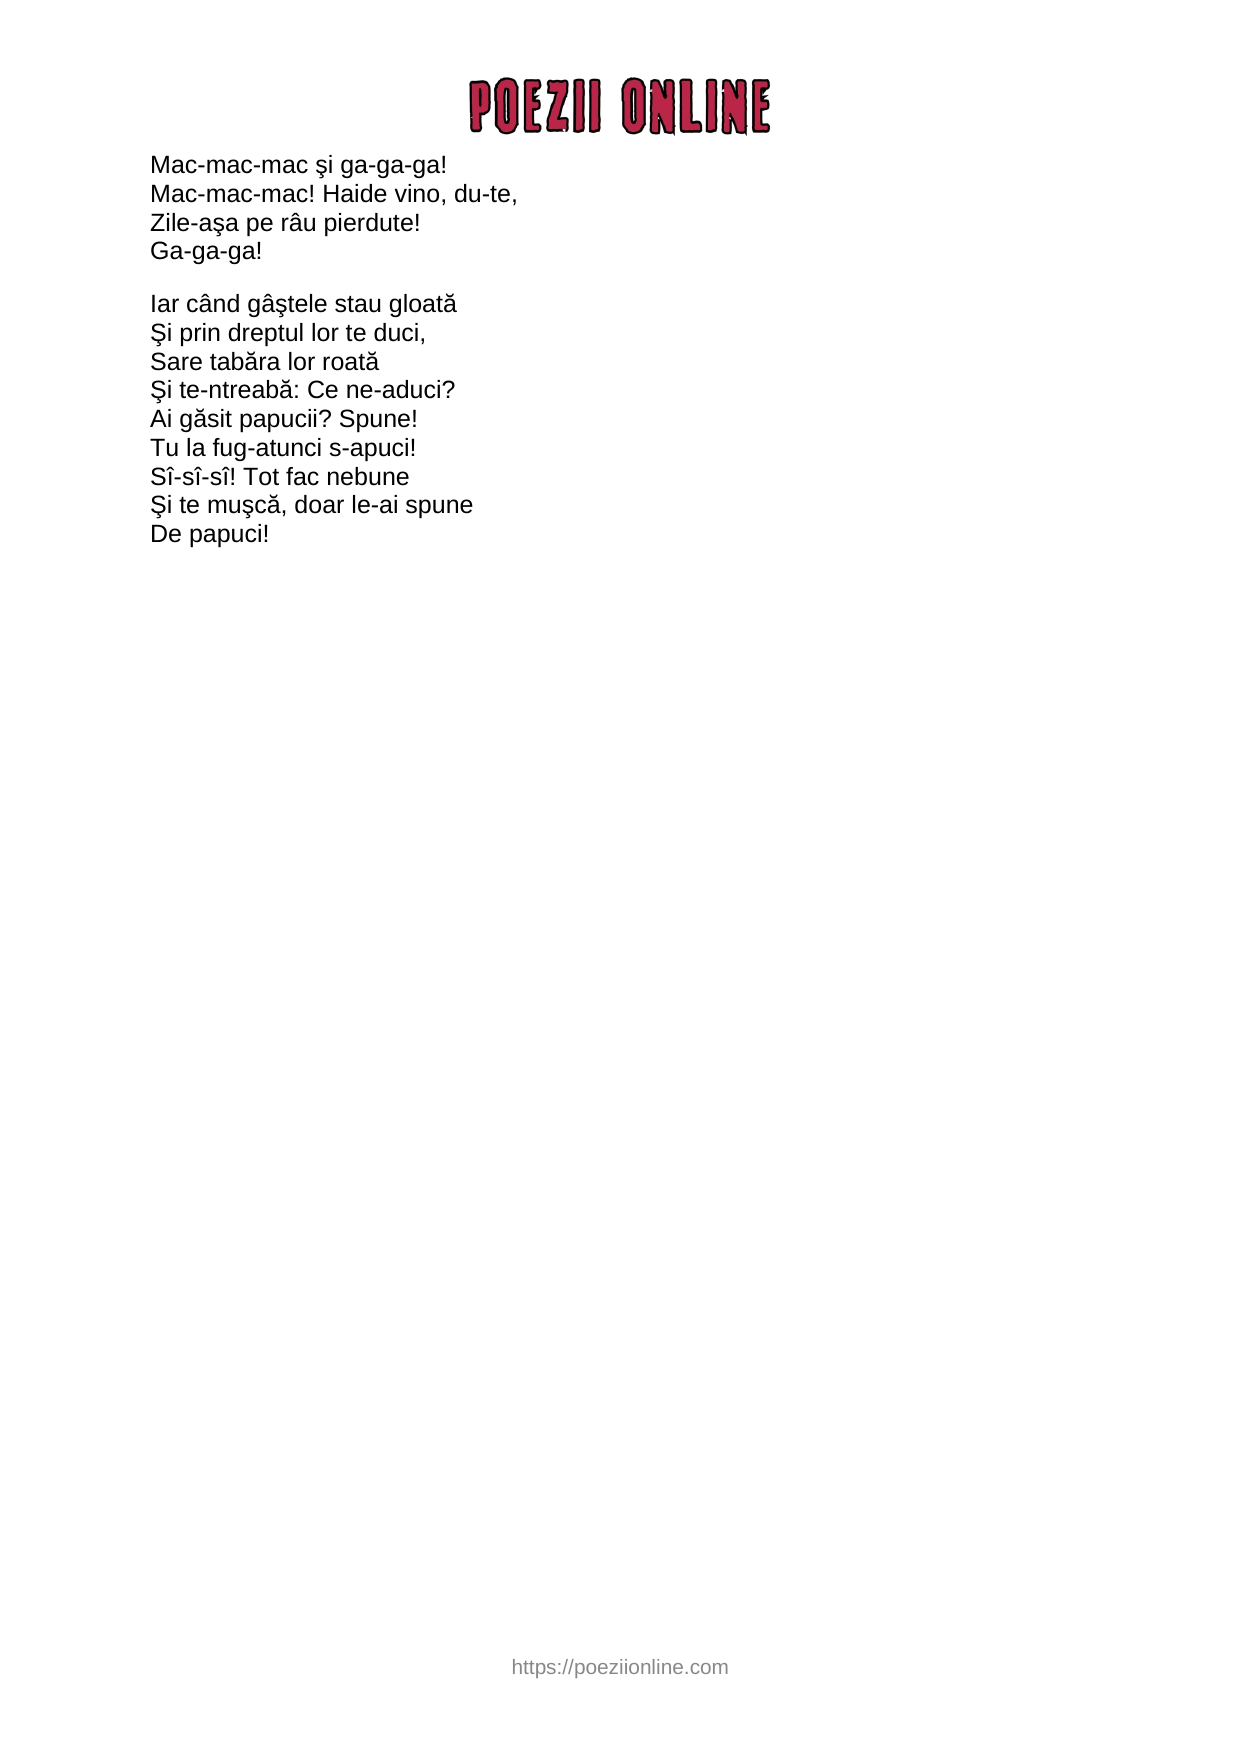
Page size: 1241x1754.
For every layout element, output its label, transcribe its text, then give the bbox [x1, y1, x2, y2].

text Iar când gâştele stau gloată [150, 289, 1090, 318]
picture [463, 74, 777, 138]
text Mac-mac-mac! Haide vino, du-te, [150, 179, 1090, 207]
text Şi te-ntreabă: Ce ne-aduci? [150, 375, 1090, 404]
text Zile-aşa pe râu pierdute! [150, 207, 1090, 236]
text Sare tabăra lor roată [150, 346, 1090, 375]
text Ai găsit papucii? Spune! [150, 404, 1090, 433]
text De papuci! [150, 519, 1090, 548]
text Sî-sî-sî! Tot fac nebune [150, 461, 1090, 490]
text Ga-ga-ga! [150, 236, 1090, 265]
text Şi prin dreptul lor te duci, [150, 318, 1090, 346]
text Şi te muşcă, doar le-ai spune [150, 490, 1090, 519]
text Mac-mac-mac şi ga-ga-ga! [150, 150, 1090, 179]
text Tu la fug-atunci s-apuci! [150, 433, 1090, 461]
